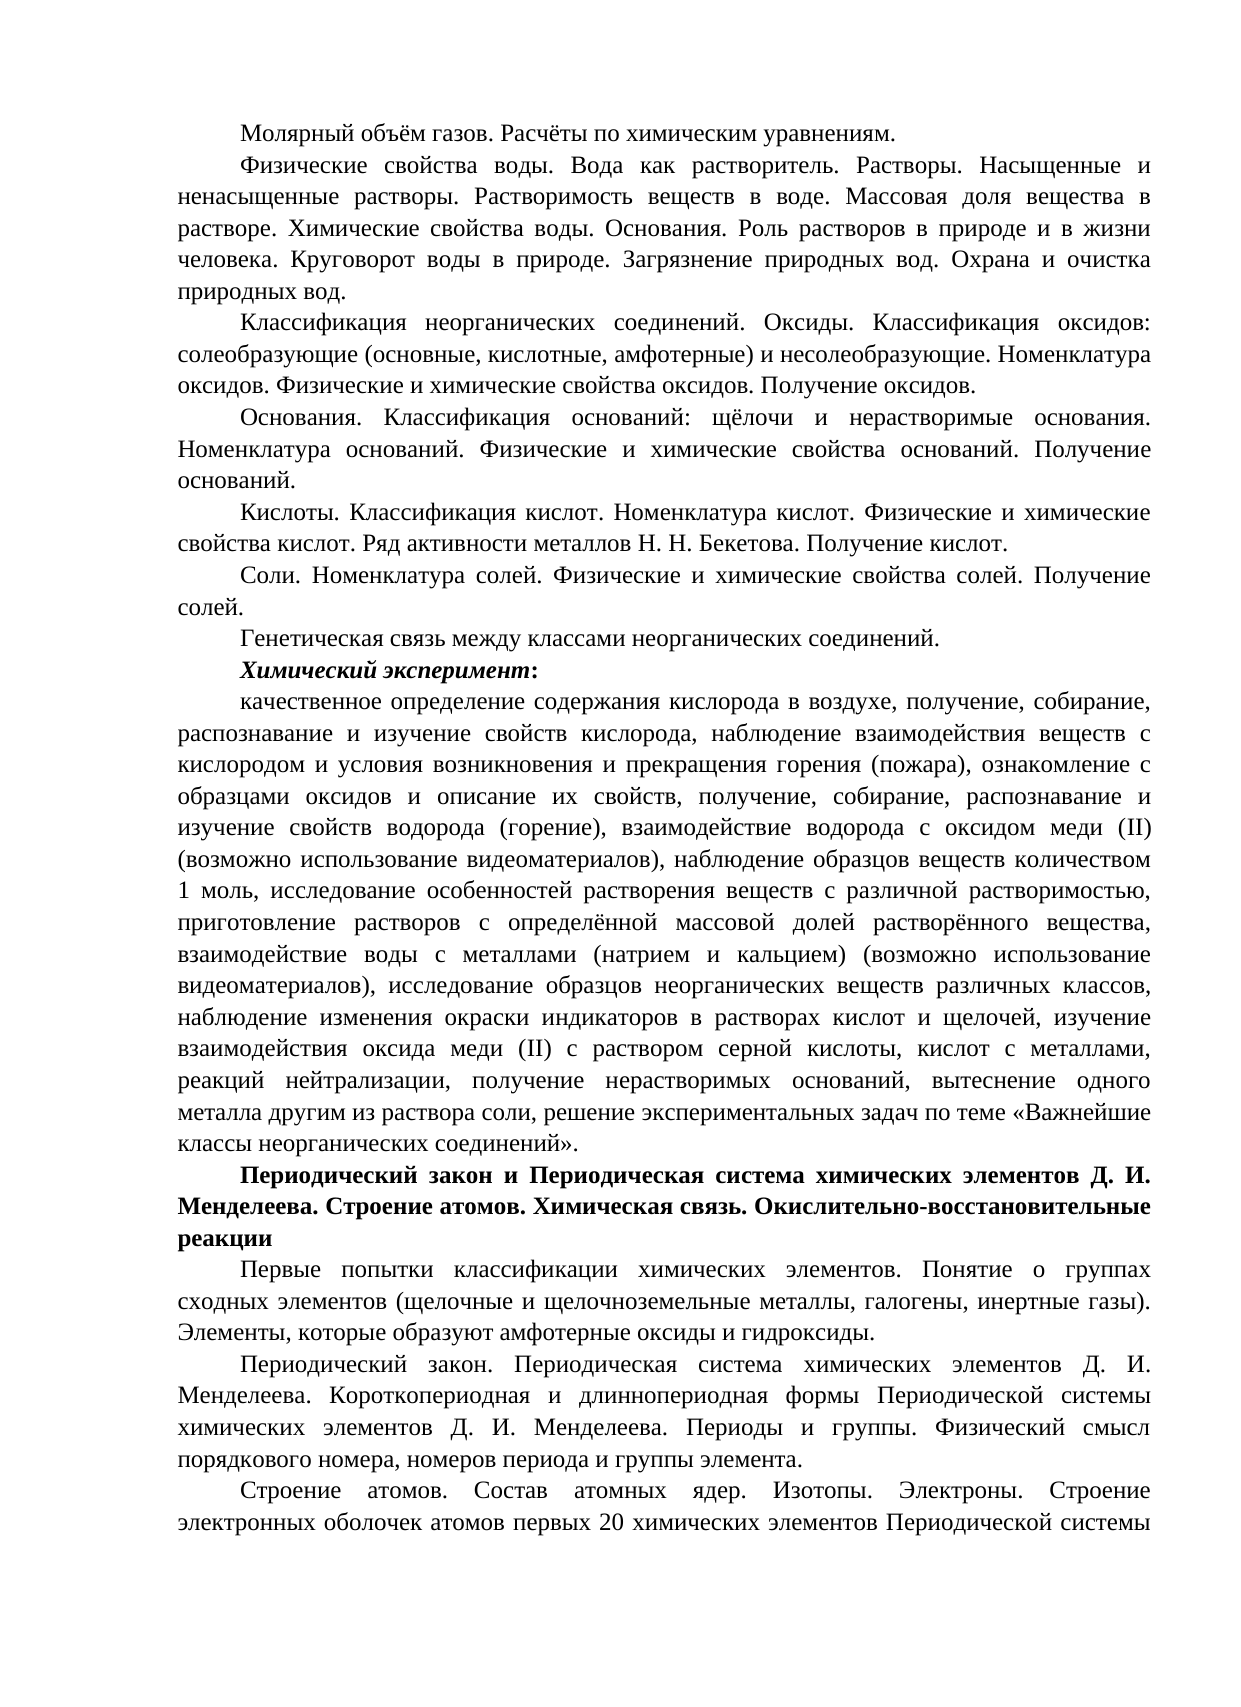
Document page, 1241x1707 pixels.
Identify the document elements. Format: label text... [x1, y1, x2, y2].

text Первые попытки классификации химических элементов. Понятие о группах сходных элементов (щелочные и щелочноземельные металлы, галогены, инертные газы). Элементы, которые образуют амфотерные оксиды и гидроксиды. [177, 1254, 1152, 1346]
text Генетическая связь между классами неорганических соединений. [177, 623, 1152, 652]
text Молярный объём газов. Расчёты по химическим уравнениям. [177, 118, 1152, 147]
text Химический эксперимент: [177, 655, 1152, 683]
text Основания. Классификация оснований: щёлочи и нерастворимые основания. Номенклатура оснований. Физические и химические свойства оснований. Получение оснований. [177, 402, 1152, 494]
text Физические свойства воды. Вода как растворитель. Растворы. Насыщенные и ненасыщенные растворы. Растворимость веществ в воде. Массовая доля вещества в растворе. Химические свойства воды. Основания. Роль растворов в природе и в жизни человека. Круговорот воды в природе. Загрязнение природных вод. Охрана и очистка природных вод. [177, 150, 1152, 305]
text качественное определение содержания кислорода в воздухе, получение, собирание, распознавание и изучение свойств кислорода, наблюдение взаимодействия веществ с кислородом и условия возникновения и прекращения горения (пожара), ознакомление с образцами оксидов и описание их свойств, получение, собирание, распознавание и изучение свойств водорода (горение), взаимодействие водорода с оксидом меди (II) (возможно использование видеоматериалов), наблюдение образцов веществ количеством 1 моль, исследование особенностей растворения веществ с различной растворимостью, приготовление растворов с определённой массовой долей растворённого вещества, взаимодействие воды с металлами (натрием и кальцием) (возможно использование видеоматериалов), исследование образцов неорганических веществ различных классов, наблюдение изменения окраски индикаторов в растворах кислот и щелочей, изучение взаимодействия оксида меди (II) с раствором серной кислоты, кислот с металлами, реакций нейтрализации, получение нерастворимых оснований, вытеснение одного металла другим из раствора соли, решение экспериментальных задач по теме «Важнейшие классы неорганических соединений». [177, 686, 1152, 1157]
text Классификация неорганических соединений. Оксиды. Классификация оксидов: солеобразующие (основные, кислотные, амфотерные) и несолеобразующие. Номенклатура оксидов. Физические и химические свойства оксидов. Получение оксидов. [177, 307, 1152, 399]
text Кислоты. Классификация кислот. Номенклатура кислот. Физические и химические свойства кислот. Ряд активности металлов Н. Н. Бекетова. Получение кислот. [177, 497, 1152, 557]
text Периодический закон. Периодическая система химических элементов Д. И. Менделеева. Короткопериодная и длиннопериодная формы Периодической системы химических элементов Д. И. Менделеева. Периоды и группы. Физический смысл порядкового номера, номеров периода и группы элемента. [177, 1349, 1152, 1472]
text Периодический закон и Периодическая система химических элементов Д. И. Менделеева. Строение атомов. Химическая связь. Окислительно-восстановительные реакции [177, 1160, 1152, 1252]
text Соли. Номенклатура солей. Физические и химические свойства солей. Получение солей. [177, 560, 1152, 620]
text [177, 1475, 1152, 1536]
